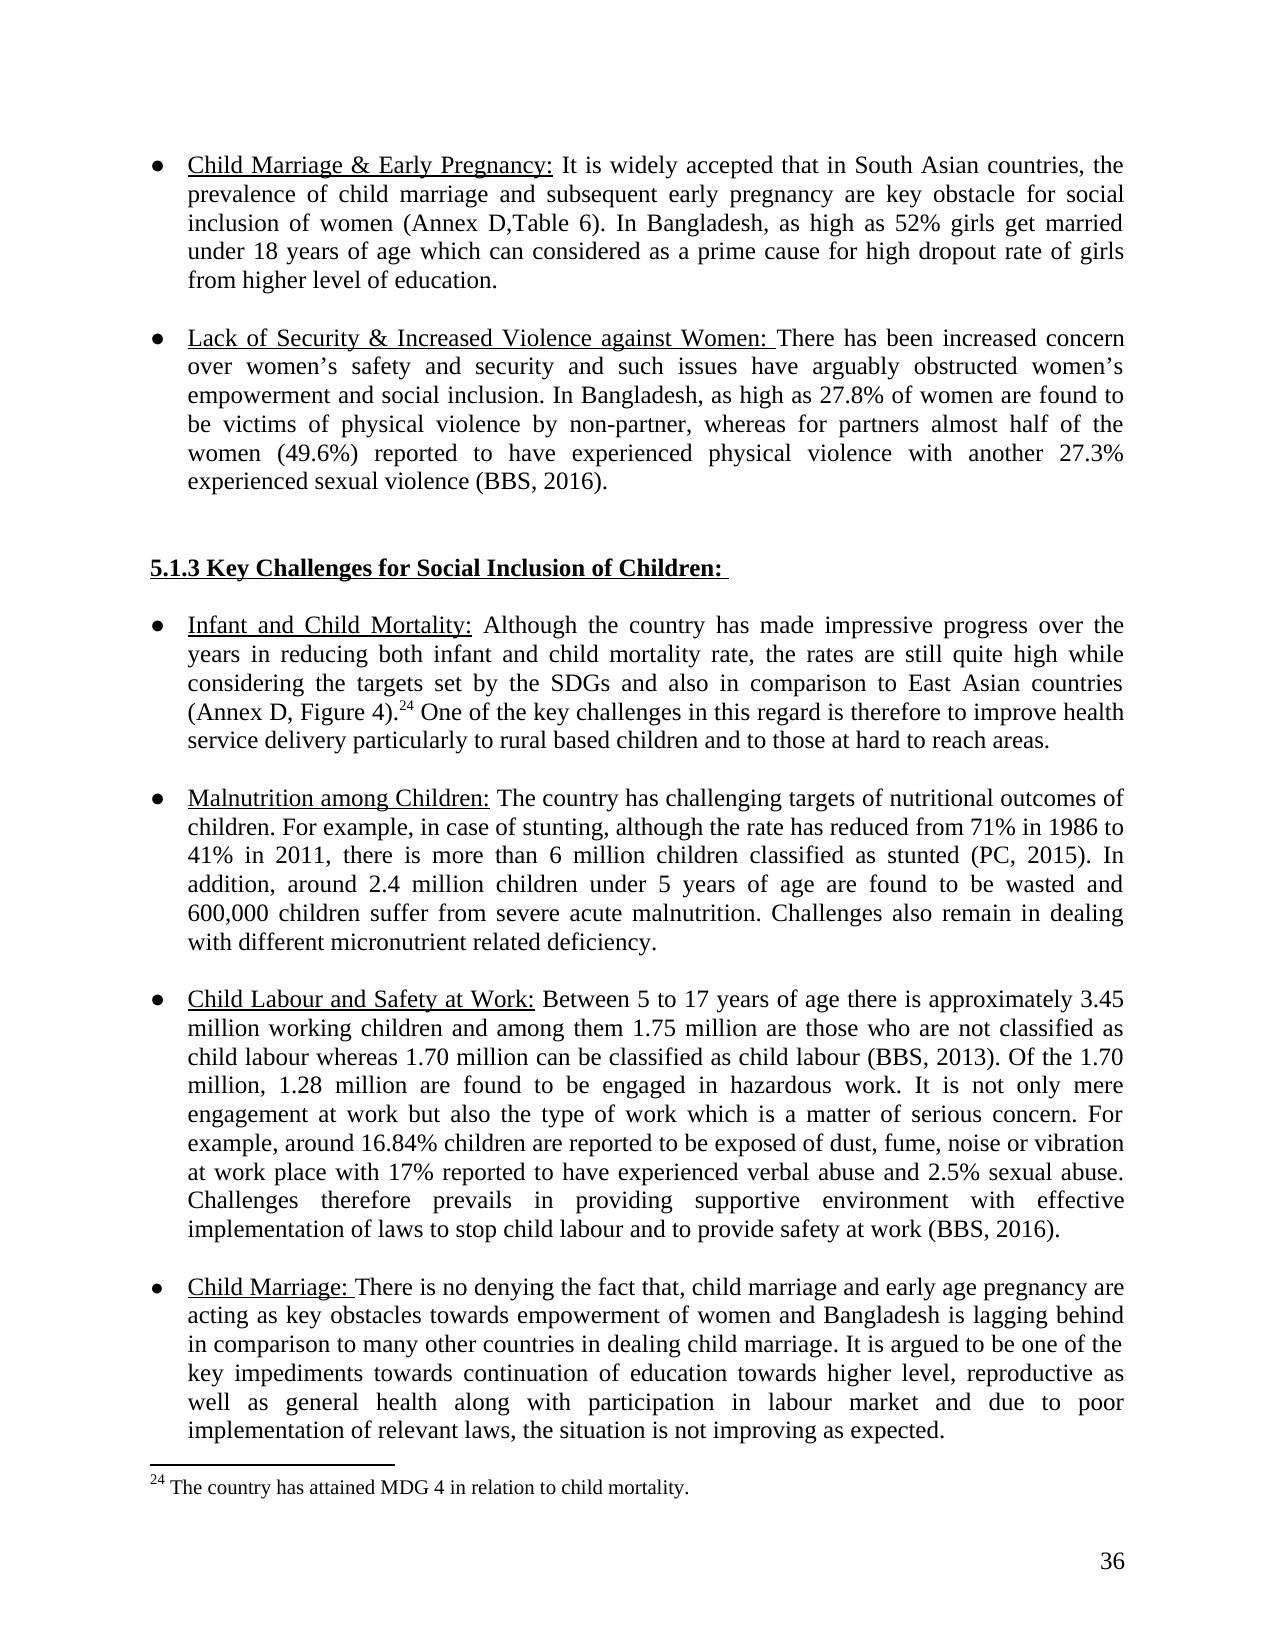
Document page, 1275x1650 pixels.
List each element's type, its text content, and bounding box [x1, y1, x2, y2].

list Child Labour and Safety at Work: Between 5 to 17 years of age there is approximately 3.45 million working children and among them 1.75 million are those who are not classified as child labour whereas 1.70 million can be classified as child labour (BBS, 2013). Of the 1.70 million, 1.28 million are found to be engaged in hazardous work. It is not only mere engagement at work but also the type of work which is a matter of serious concern. For example, around 16.84% children are reported to be exposed of dust, fume, noise or vibration at work place with 17% reported to have experienced verbal abuse and 2.5% sexual abuse. Challenges therefore prevails in providing supportive environment with effective implementation of laws to stop child labour and to provide safety at work (BBS, 2016). [150, 984, 1125, 1243]
list Child Marriage: There is no denying the fact that, child marriage and early age pregnancy are acting as key obstacles towards empowerment of women and Bangladesh is lagging behind in comparison to many other countries in dealing child marriage. It is argued to be one of the key impediments towards continuation of education towards higher level, reproductive as well as general health along with participation in labour market and due to poor implementation of relevant laws, the situation is not improving as expected. [150, 1272, 1125, 1444]
text 5.1.3 Key Challenges for Social Inclusion of Children: [150, 553, 1125, 581]
list Child Marriage & Early Pregnancy: It is widely accepted that in South Asian countries, the prevalence of child marriage and subsequent early pregnancy are key obstacle for social inclusion of women (Annex D,Table 6). In Bangladesh, as high as 52% girls get married under 18 years of age which can considered as a prime cause for high dropout rate of girls from higher level of education. [150, 150, 1125, 294]
list Malnutrition among Children: The country has challenging targets of nutritional outcomes of children. For example, in case of stunting, although the rate has reduced from 71% in 1986 to 41% in 2011, there is more than 6 million children classified as stunted (PC, 2015). In addition, around 2.4 million children under 5 years of age are found to be wasted and 600,000 children suffer from severe acute malnutrition. Challenges also remain in dealing with different micronutrient related deficiency. [150, 783, 1125, 955]
list Lack of Security & Increased Violence against Women: There has been increased concern over women’s safety and security and such issues have arguably obstructed women’s empowerment and social inclusion. In Bangladesh, as high as 27.8% of women are found to be victims of physical violence by non-partner, whereas for partners almost half of the women (49.6%) reported to have experienced physical violence with another 27.3% experienced sexual violence (BBS, 2016). [150, 323, 1125, 495]
list Infant and Child Mortality: Although the country has made impressive progress over the years in reducing both infant and child mortality rate, the rates are still quite high while considering the targets set by the SDGs and also in comparison to East Asian countries (Annex D, Figure 4). One of the key challenges in this regard is therefore to improve health service delivery particularly to rural based children and to those at hard to reach areas. [150, 610, 1125, 754]
